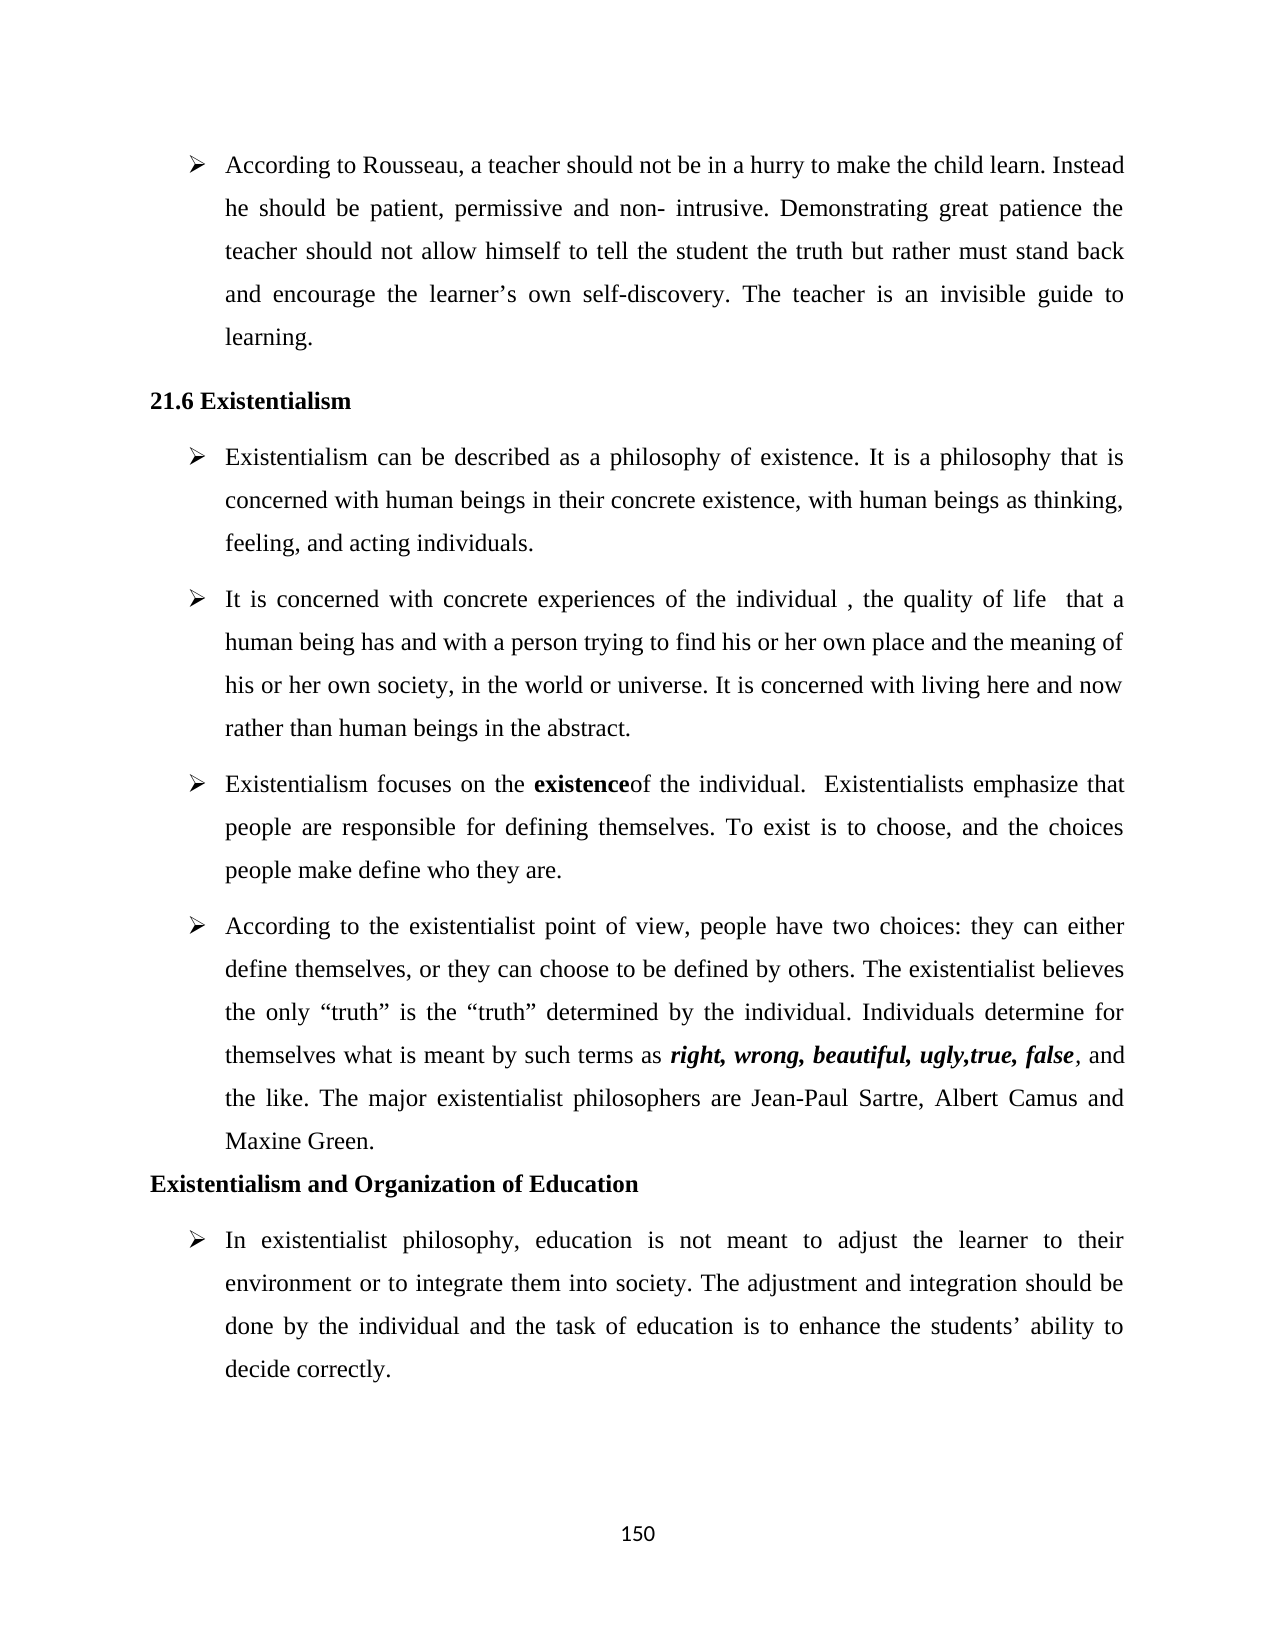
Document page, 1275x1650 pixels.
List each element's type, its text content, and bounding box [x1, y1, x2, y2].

list According to the existentialist point of view, people have two choices: they can either define themselves, or they can choose to be defined by others. The existentialist believes the only “truth” is the “truth” determined by the individual. Individuals determine for themselves what is meant by such terms as right, wrong, beautiful, ugly,true, false, and the like. The major existentialist philosophers are Jean-Paul Sartre, Albert Camus and Maxine Green. [187, 911, 1125, 1155]
list In existentialist philosophy, education is not meant to adjust the learner to their environment or to integrate them into society. The adjustment and integration should be done by the individual and the task of education is to enhance the students’ ability to decide correctly. [187, 1225, 1125, 1383]
list Existentialism focuses on the existenceof the individual. Existentialists emphasize that people are responsible for defining themselves. To exist is to choose, and the choices people make define who they are. [187, 769, 1125, 884]
list Existentialism can be described as a philosophy of existence. It is a philosophy that is concerned with human beings in their concrete existence, with human beings as thinking, feeling, and acting individuals. [187, 442, 1125, 557]
list It is concerned with concrete experiences of the individual , the quality of life that a human being has and with a person trying to find his or her own place and the meaning of his or her own society, in the world or universe. It is concerned with living here and now rather than human beings in the abstract. [187, 584, 1125, 742]
list According to Rousseau, a teacher should not be in a hurry to make the child learn. Instead he should be patient, permissive and non- intrusive. Demonstrating great patience the teacher should not allow himself to tell the student the truth but rather must stand back and encourage the learner’s own self-discovery. The teacher is an invisible guide to learning. [187, 150, 1125, 351]
subtitle 21.6 Existentialism [150, 386, 1125, 415]
text Existentialism and Organization of Education [150, 1169, 1125, 1198]
